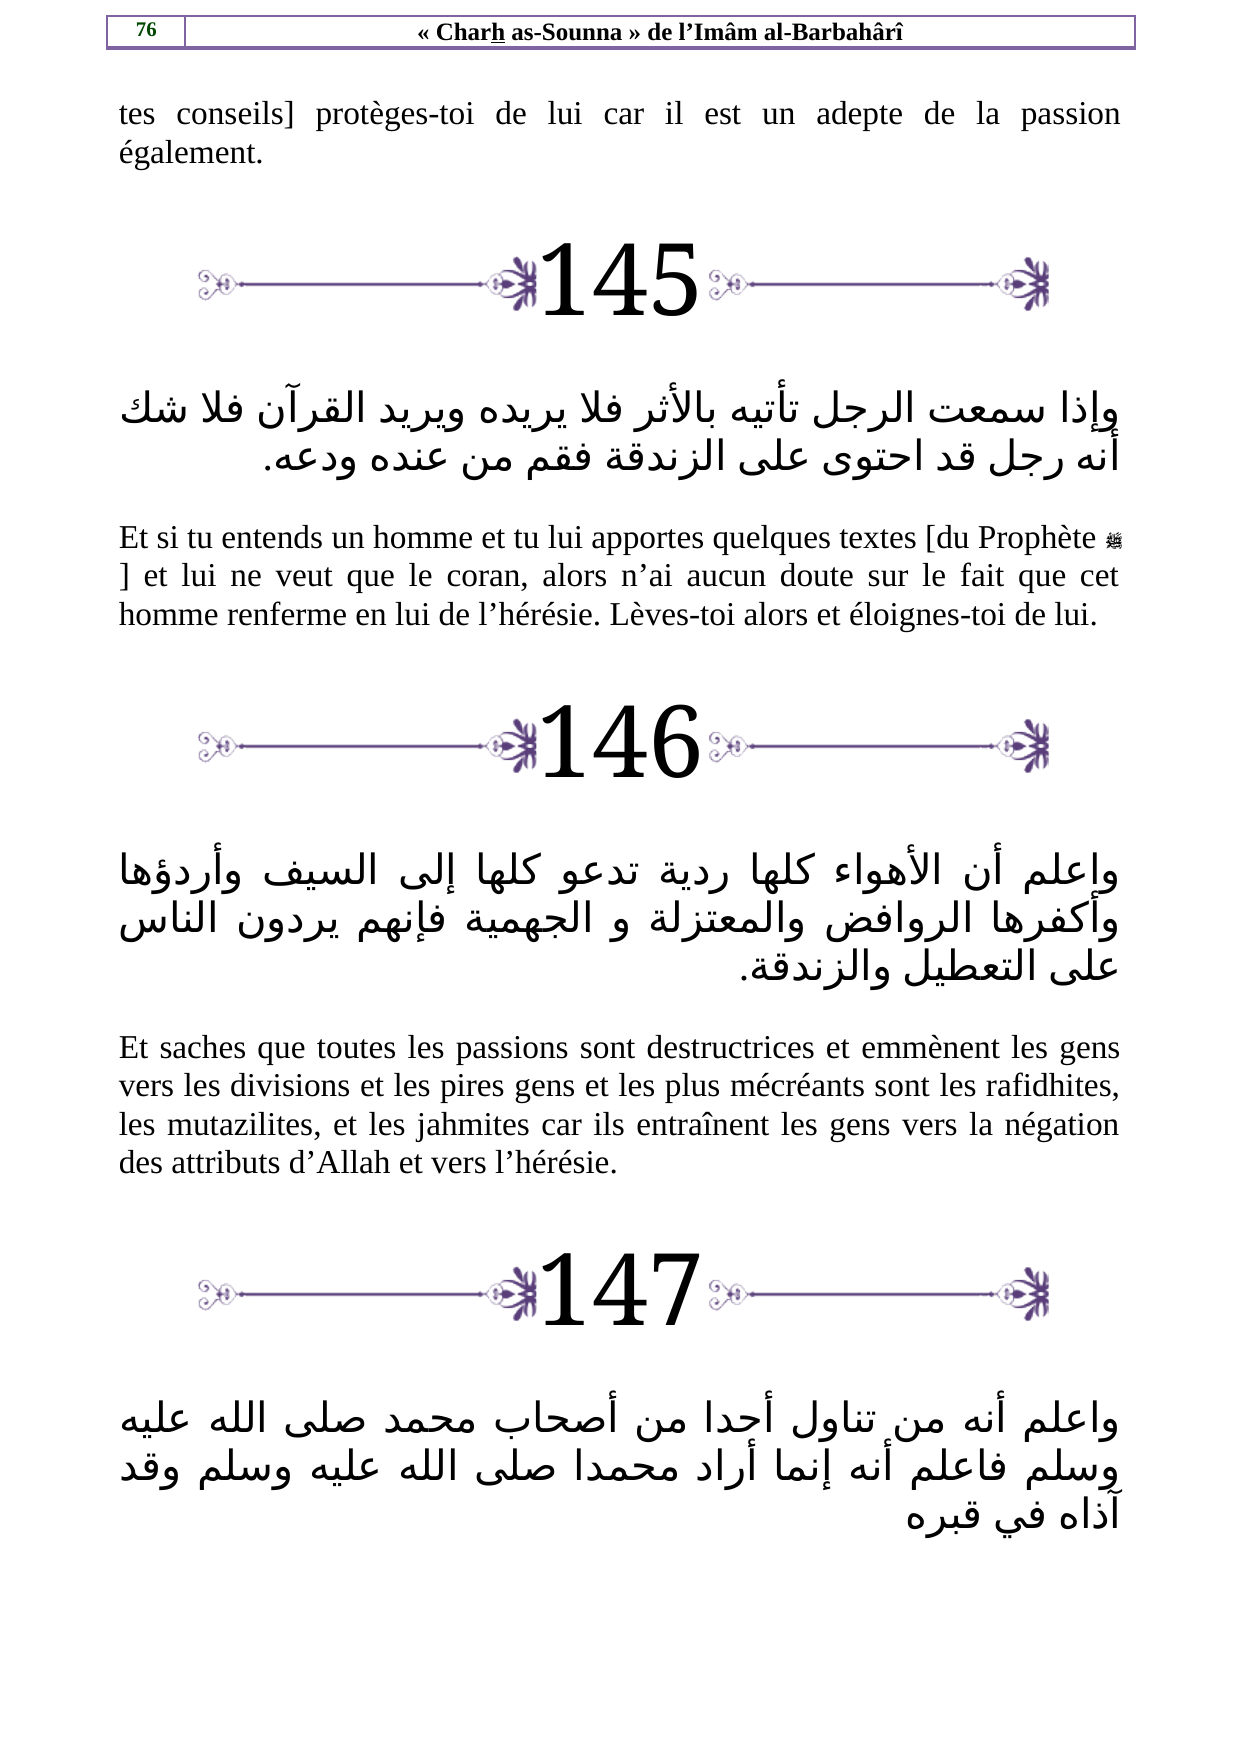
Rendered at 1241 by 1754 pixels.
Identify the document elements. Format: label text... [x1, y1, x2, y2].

text Et si tu entends un homme et tu lui apportes quelques textes [du Prophète ] et lui ne veut que le coran, alors n’ai aucun doute sur le fait que cet homme renferme en lui de l’hérésie. Lèves-toi alors et éloignes-toi de lui. [118, 517, 1122, 632]
text 146 [118, 671, 1122, 807]
text وإذا سمعت الرجل تأتيه بالأثر فلا يريده ويريد القرآن فلا شك أنه رجل قد احتوى على الزندقة فقم من عنده ودعه. [118, 383, 1122, 479]
picture [1106, 532, 1122, 549]
text 147 [118, 1219, 1122, 1355]
text Et saches que toutes les passions sont destructrices et emmènent les gens vers les divisions et les pires gens et les plus mécréants sont les rafidhites, les mutazilites, et les jahmites car ils entraînent les gens vers la négation des attributs d’Allah et vers l’hérésie. [118, 1027, 1122, 1181]
text 145 [118, 208, 1122, 345]
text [118, 93, 1122, 170]
text واعلم أنه من تناول أحدا من أصحاب محمد صلى الله عليه وسلم فاعلم أنه إنما أراد محمدا صلى الله عليه وسلم وقد آذاه في قبره [118, 1393, 1122, 1537]
text واعلم أن الأهواء كلها ردية تدعو كلها إلى السيف وأردؤها وأكفرها الروافض والمعتزلة و الجهمية فإنهم يردون الناس على التعطيل والزندقة. [118, 845, 1122, 989]
